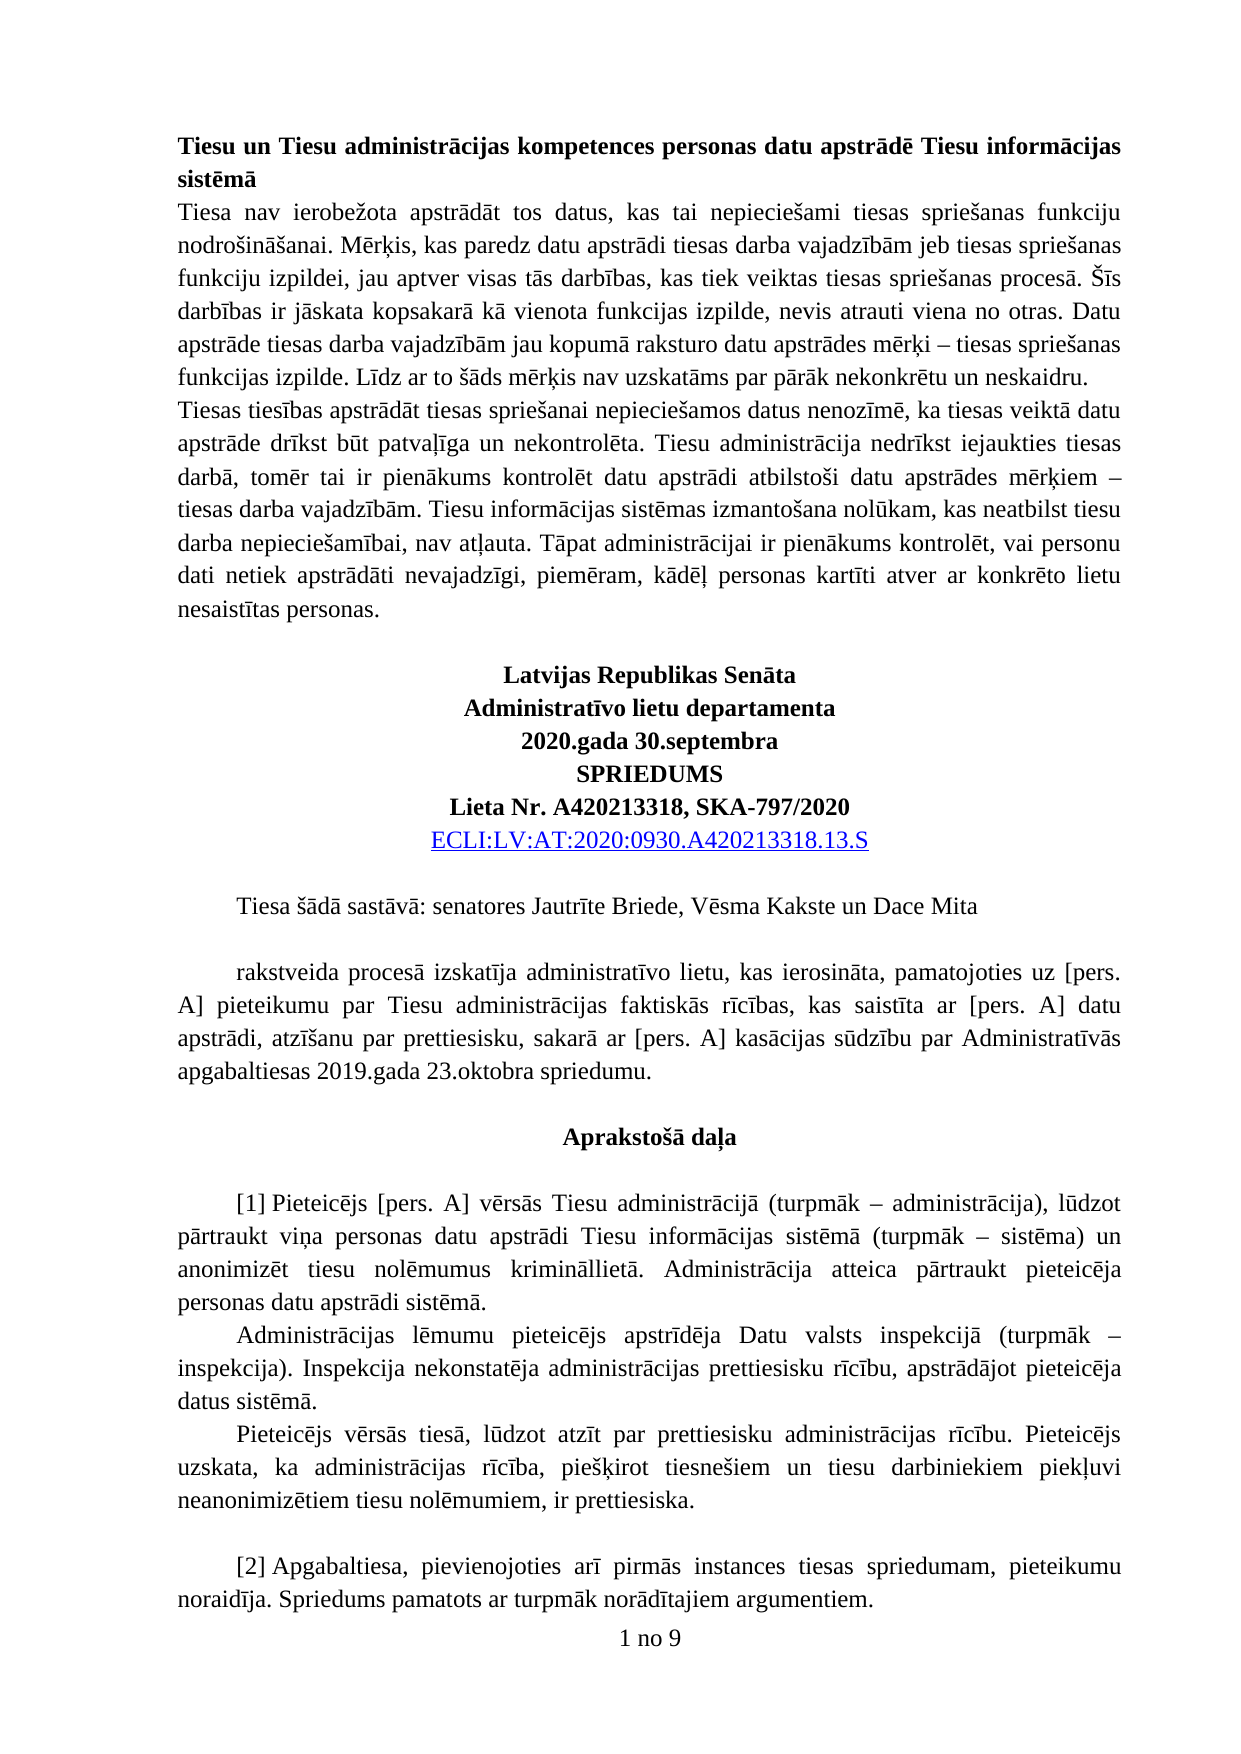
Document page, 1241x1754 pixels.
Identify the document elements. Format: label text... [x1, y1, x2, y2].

text SPRIEDUMS [177, 759, 1122, 787]
text 2020.gada 30.septembra [177, 726, 1122, 754]
text Lieta Nr. A420213318, SKA-797/2020 [177, 792, 1122, 821]
text Tiesa nav ierobežota apstrādāt tos datus, kas tai nepieciešami tiesas spriešanas funkciju nodrošināšanai. Mērķis, kas paredz datu apstrādi tiesas darba vajadzībām jeb tiesas spriešanas funkciju izpildei, jau aptver visas tās darbības, kas tiek veiktas tiesas spriešanas procesā. Šīs darbības ir jāskata kopsakarā kā vienota funkcijas izpilde, nevis atrauti viena no otras. Datu apstrāde tiesas darba vajadzībām jau kopumā raksturo datu apstrādes mērķi – tiesas spriešanas funkcijas izpilde. Līdz ar to šāds mērķis nav uzskatāms par pārāk nekonkrētu un neskaidru. [177, 197, 1122, 391]
text rakstveida procesā izskatīja administratīvo lietu, kas ierosināta, pamatojoties uz [pers. A] pieteikumu par Tiesu administrācijas faktiskās rīcības, kas saistīta ar [pers. A] datu apstrādi, atzīšanu par prettiesisku, sakarā ar [pers. A] kasācijas sūdzību par Administratīvās apgabaltiesas 2019.gada 23.oktobra spriedumu. [177, 957, 1122, 1085]
text ECLI:LV:AT:2020:0930.A420213318.13.S [177, 825, 1122, 853]
text Administrācijas lēmumu pieteicējs apstrīdēja Datu valsts inspekcijā (turpmāk – inspekcija). Inspekcija nekonstatēja administrācijas prettiesisku rīcību, apstrādājot pieteicēja datus sistēmā. [177, 1320, 1122, 1415]
text Tiesu un Tiesu administrācijas kompetences personas datu apstrādē Tiesu informācijas sistēmā [177, 131, 1122, 193]
text Aprakstošā daļa [177, 1122, 1122, 1151]
text [1] Pieteicējs [pers. A] vērsās Tiesu administrācijā (turpmāk – administrācija), lūdzot pārtraukt viņa personas datu apstrādi Tiesu informācijas sistēmā (turpmāk – sistēma) un anonimizēt tiesu nolēmumus krimināllietā. Administrācija atteica pārtraukt pieteicēja personas datu apstrādi sistēmā. [177, 1188, 1122, 1316]
text Tiesa šādā sastāvā: senatores Jautrīte Briede, Vēsma Kakste un Dace Mita [177, 891, 1122, 919]
text Administratīvo lietu departamenta [177, 693, 1122, 721]
text [2] Apgabaltiesa, pievienojoties arī pirmās instances tiesas spriedumam, pieteikumu noraidīja. Spriedums pamatots ar turpmāk norādītajiem argumentiem. [177, 1551, 1122, 1613]
text Tiesas tiesības apstrādāt tiesas spriešanai nepieciešamos datus nenozīmē, ka tiesas veiktā datu apstrāde drīkst būt patvaļīga un nekontrolēta. Tiesu administrācija nedrīkst iejaukties tiesas darbā, tomēr tai ir pienākums kontrolēt datu apstrādi atbilstoši datu apstrādes mērķiem – tiesas darba vajadzībām. Tiesu informācijas sistēmas izmantošana nolūkam, kas neatbilst tiesu darba nepieciešamībai, nav atļauta. Tāpat administrācijai ir pienākums kontrolēt, vai personu dati netiek apstrādāti nevajadzīgi, piemēram, kādēļ personas kartīti atver ar konkrēto lietu nesaistītas personas. [177, 396, 1122, 622]
text Latvijas Republikas Senāta [177, 660, 1122, 688]
text Pieteicējs vērsās tiesā, lūdzot atzīt par prettiesisku administrācijas rīcību. Pieteicējs uzskata, ka administrācijas rīcība, piešķirot tiesnešiem un tiesu darbiniekiem piekļuvi neanonimizētiem tiesu nolēmumiem, ir prettiesiska. [177, 1419, 1122, 1514]
